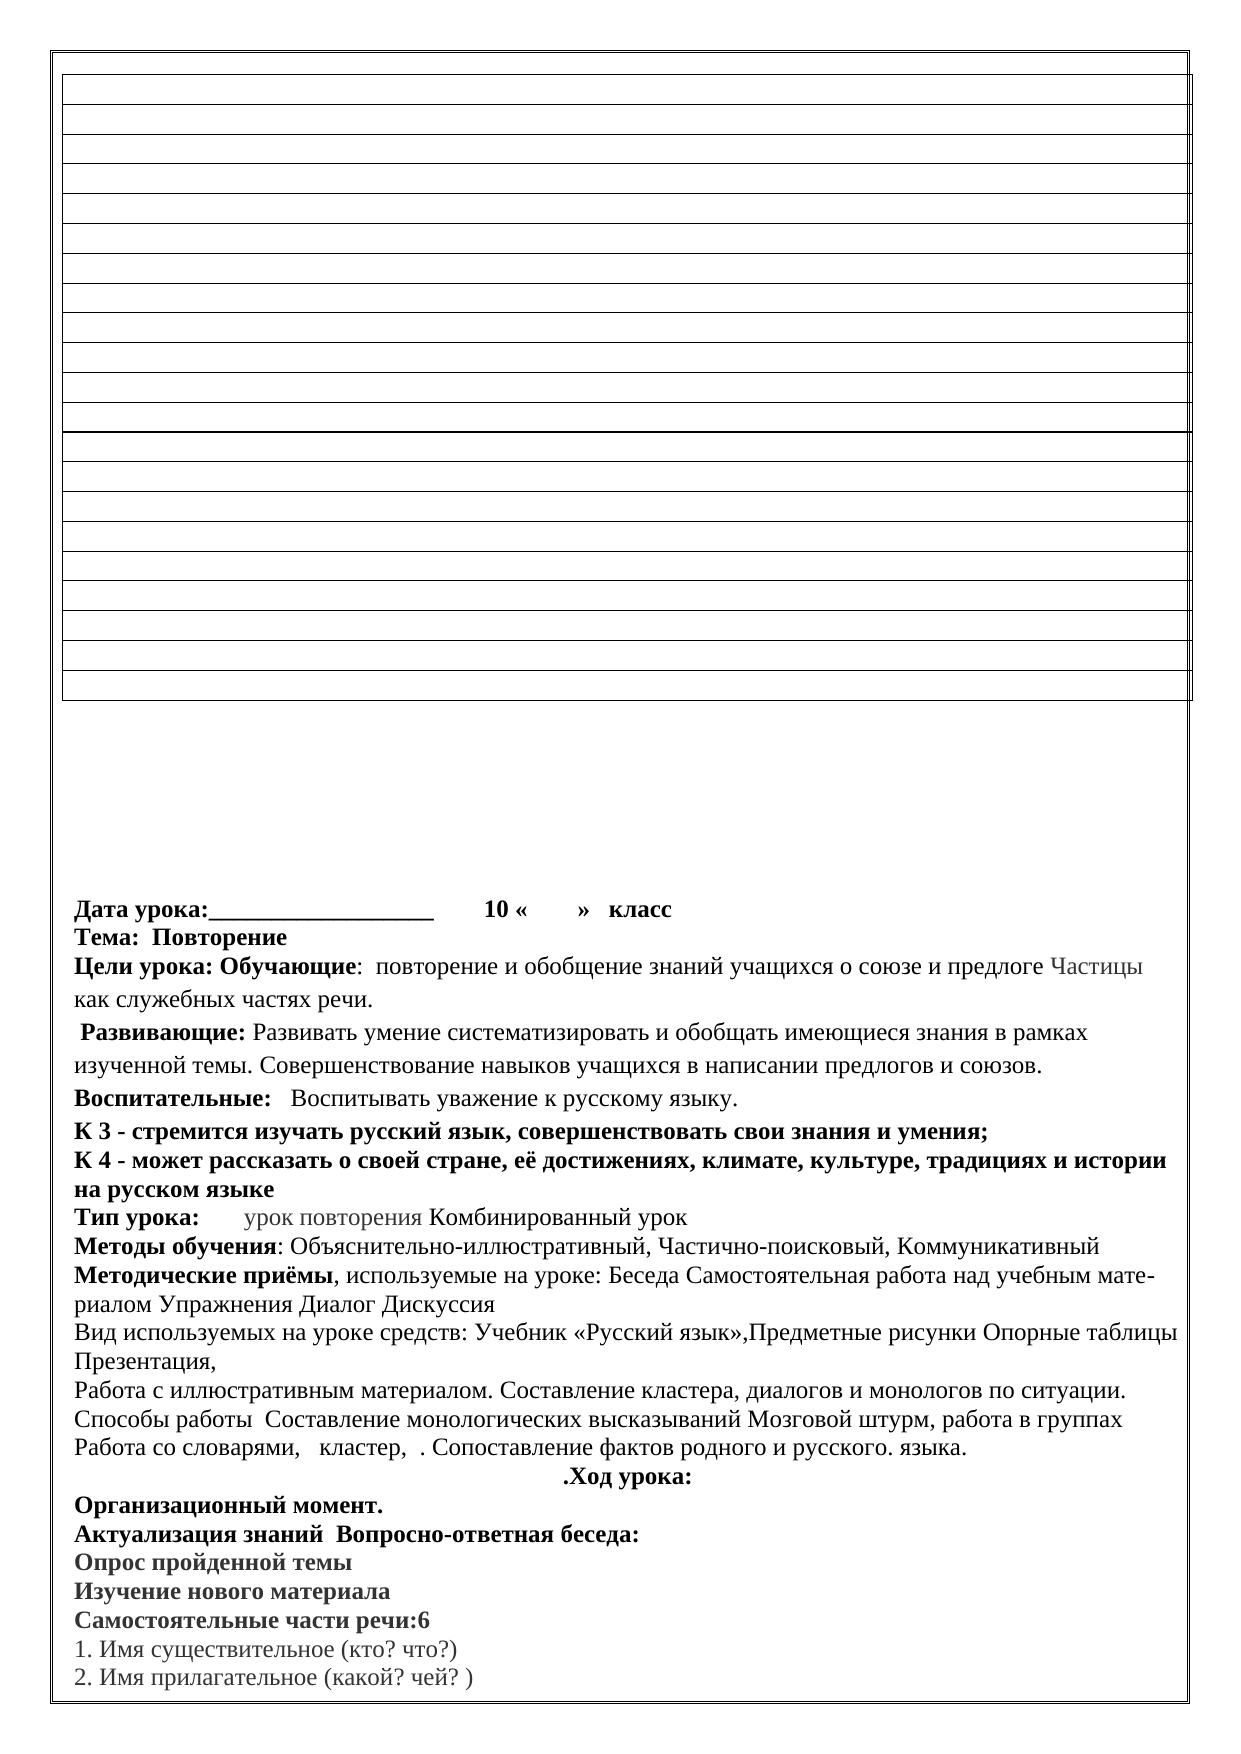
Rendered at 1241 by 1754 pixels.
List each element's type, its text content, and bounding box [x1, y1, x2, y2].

table_cell [63, 105, 1187, 133]
table_cell [63, 194, 1187, 223]
text Тема: Повторение [74, 922, 1181, 951]
text К 4 - может рассказать о своей стране, её достижениях, климате, культуре, традициях и истории на русском языке [74, 1145, 1181, 1202]
text Развивающие: Развивать умение систематизировать и обобщать имеющиеся знания в рамках изученной темы. Совершенствование навыков учащихся в написании предлогов и союзов. [74, 1017, 1181, 1079]
table_cell [63, 373, 1187, 402]
table_cell [63, 611, 1187, 640]
text Способы работы Составление монологических высказываний Мозговой штурм, работа в группах Работа со словарями, кластер, . Сопоставление фактов родного и русского. языка. [74, 1404, 1181, 1461]
text Воспитательные: Воспитывать уважение к русскому языку. [74, 1083, 1181, 1112]
table_cell [63, 403, 1187, 431]
text Вид используемых на уроке средств: Учебник «Русский язык»,Предметные рисунки Опорные таблицы Презентация, [74, 1317, 1181, 1375]
table_cell [63, 552, 1187, 580]
text Тип урока: урок повторения Комбинированный урок [74, 1202, 1181, 1231]
text Организационный момент. [74, 1490, 1181, 1519]
table_cell [63, 641, 1187, 670]
text Актуализация знаний Вопросно-ответная беседа: [74, 1519, 1181, 1547]
table_cell [63, 462, 1187, 491]
table_cell [63, 164, 1187, 193]
table_cell [63, 224, 1187, 253]
text К 3 - стремится изучать русский язык, совершенствовать свои знания и умения; [74, 1116, 1181, 1145]
text Опрос пройденной темы [74, 1547, 1181, 1576]
text Работа с иллюстративным материалом. Составление кластера, диалогов и монологов по ситуации. [74, 1375, 1181, 1404]
table_cell [63, 284, 1187, 312]
table_cell [63, 492, 1187, 521]
table_cell [63, 671, 1187, 699]
text Методы обучения: Объяснительно-иллюстративный, Частично-поисковый, Коммуникативный [74, 1231, 1181, 1260]
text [74, 1605, 1181, 1691]
table_cell [63, 75, 1187, 104]
table_cell [63, 581, 1187, 610]
table_cell [63, 343, 1187, 372]
table_cell [63, 135, 1187, 163]
text Дата урока:__________________ 10 « » класс [74, 894, 1181, 922]
text Методические приёмы, используемые на уроке: Беседа Самостоятельная работа над учебным материалом Упражнения Диалог Дискуссия [74, 1260, 1181, 1317]
text .Ход урока: [74, 1461, 1181, 1490]
table_cell [63, 313, 1187, 342]
text Изучение нового материала [74, 1576, 1181, 1605]
table_cell [63, 433, 1187, 461]
table_cell [63, 254, 1187, 282]
table_cell [63, 522, 1187, 551]
text Цели урока: Обучающие: повторение и обобщение знаний учащихся о союзе и предлоге Частицы как служебных частях речи. [74, 951, 1181, 1013]
